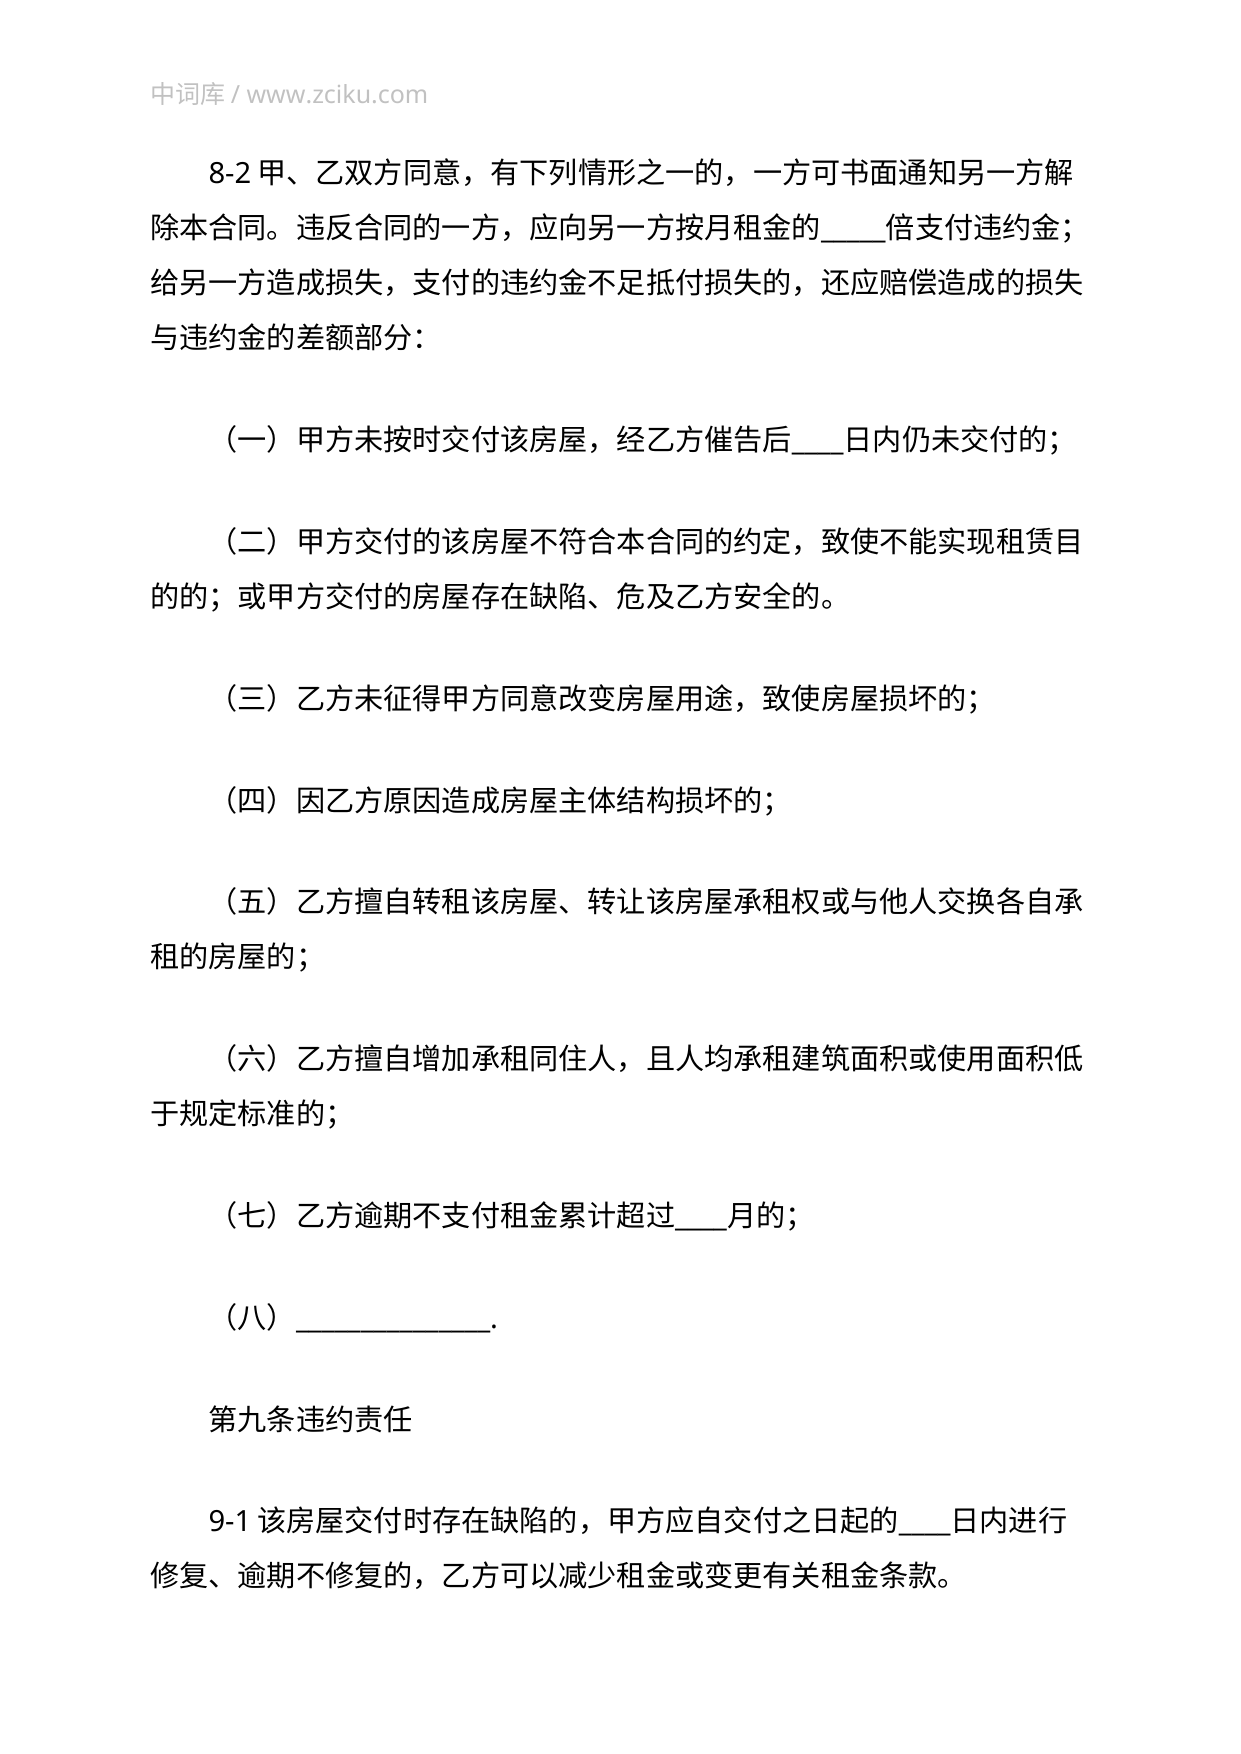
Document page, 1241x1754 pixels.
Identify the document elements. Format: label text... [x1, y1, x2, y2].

text （七）乙方逾期不支付租金累计超过____月的； [150, 1192, 1090, 1234]
text 8-2甲、乙双方同意，有下列情形之一的，一方可书面通知另一方解除本合同。违反合同的一方，应向另一方按月租金的_____倍支付违约金；给另一方造成损失，支付的违约金不足抵付损失的，还应赔偿造成的损失与违约金的差额部分： [150, 150, 1090, 357]
text 第九条违约责任 [150, 1396, 1090, 1438]
text （四）因乙方原因造成房屋主体结构损坏的； [150, 777, 1090, 819]
text （五）乙方擅自转租该房屋、转让该房屋承租权或与他人交换各自承租的房屋的； [150, 879, 1090, 976]
text （八）_______________. [150, 1294, 1090, 1337]
text 9-1该房屋交付时存在缺陷的，甲方应自交付之日起的____日内进行修复、逾期不修复的，乙方可以减少租金或变更有关租金条款。 [150, 1498, 1090, 1595]
text （三）乙方未征得甲方同意改变房屋用途，致使房屋损坏的； [150, 675, 1090, 718]
text （一）甲方未按时交付该房屋，经乙方催告后____日内仍未交付的； [150, 417, 1090, 459]
text （六）乙方擅自增加承租同住人，且人均承租建筑面积或使用面积低于规定标准的； [150, 1036, 1090, 1133]
text （二）甲方交付的该房屋不符合本合同的约定，致使不能实现租赁目的的；或甲方交付的房屋存在缺陷、危及乙方安全的。 [150, 519, 1090, 616]
